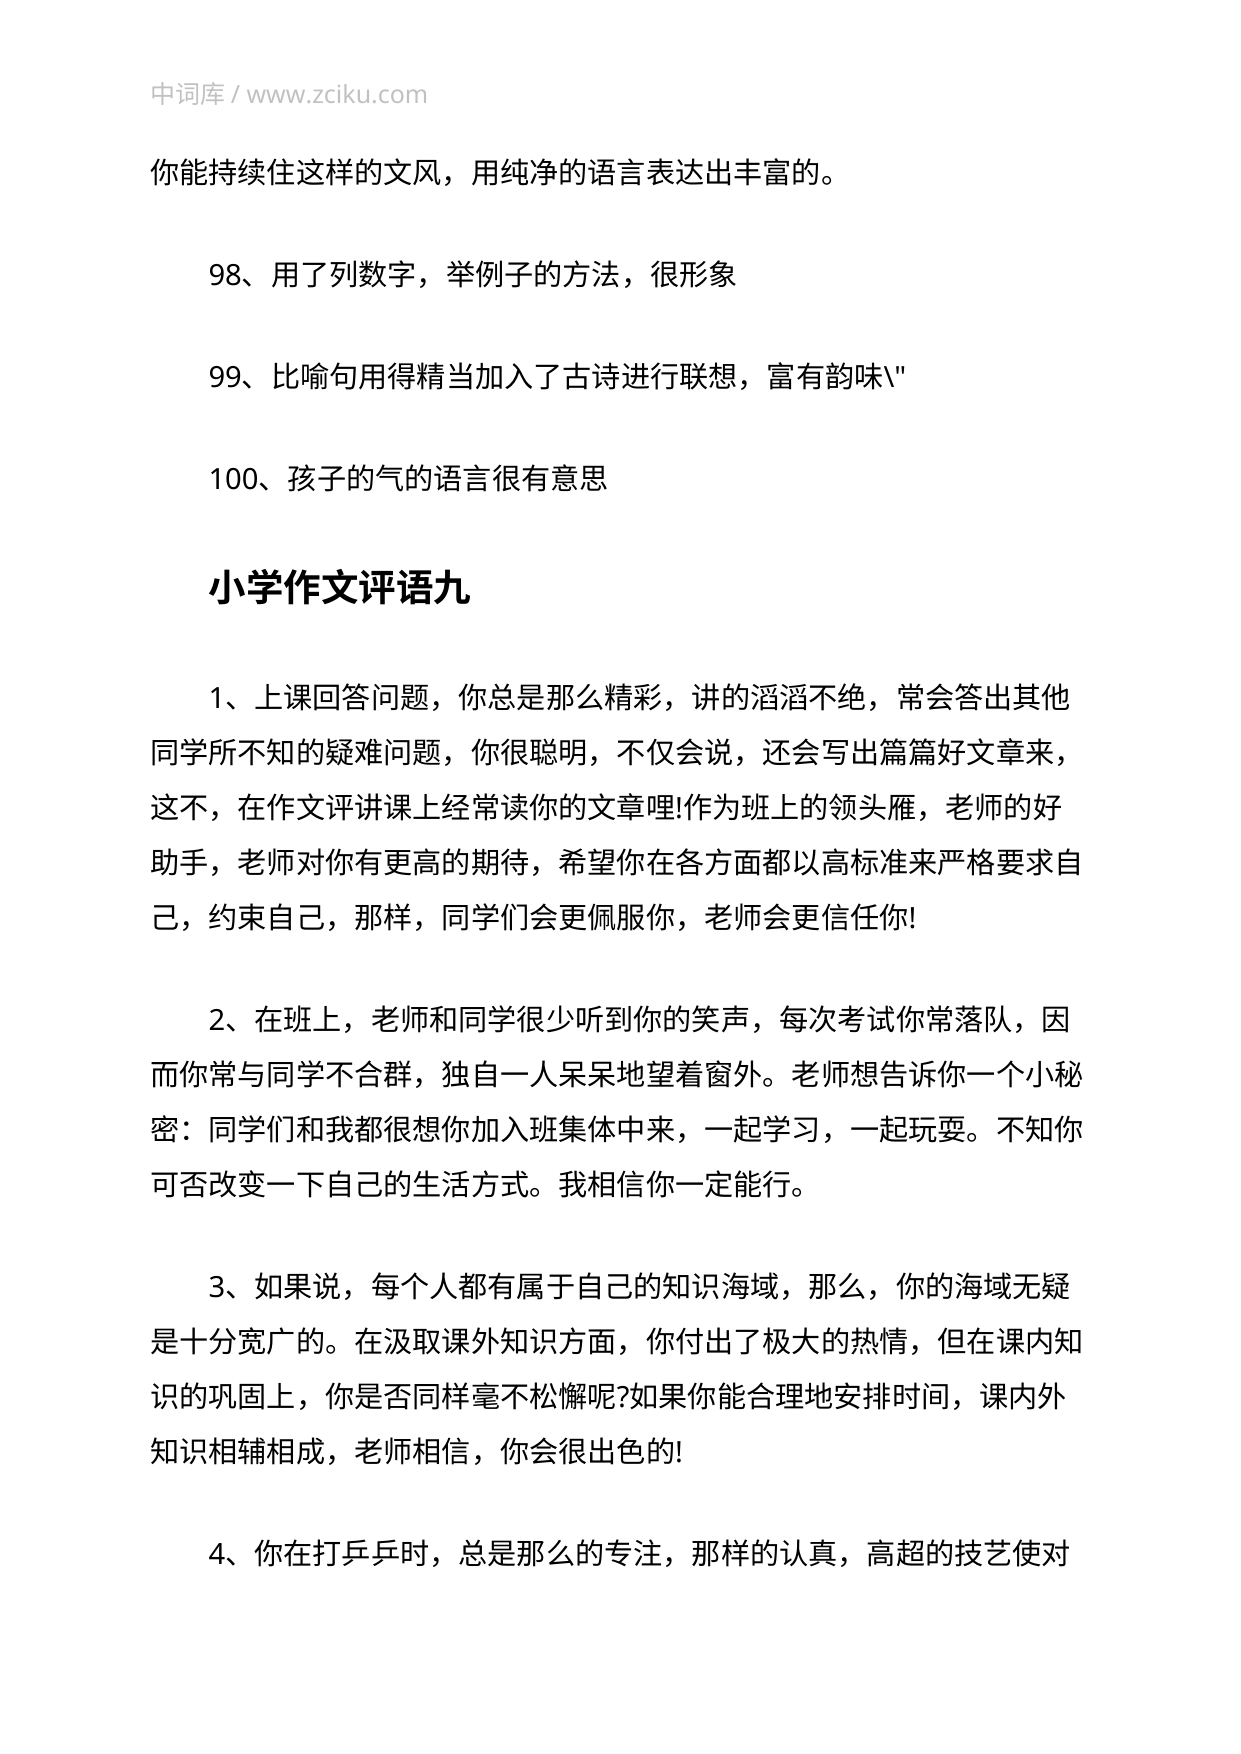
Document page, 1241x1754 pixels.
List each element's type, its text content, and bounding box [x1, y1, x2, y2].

text 100、孩子的气的语言很有意思 [150, 456, 1090, 498]
text 99、比喻句用得精当加入了古诗进行联想，富有韵味\" [150, 354, 1090, 396]
text 小学作文评语九 [150, 558, 1090, 612]
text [150, 150, 1090, 192]
text 2、在班上，老师和同学很少听到你的笑声，每次考试你常落队，因而你常与同学不合群，独自一人呆呆地望着窗外。老师想告诉你一个小秘密：同学们和我都很想你加入班集体中来，一起学习，一起玩耍。不知你可否改变一下自己的生活方式。我相信你一定能行。 [150, 997, 1090, 1204]
text 1、上课回答问题，你总是那么精彩，讲的滔滔不绝，常会答出其他同学所不知的疑难问题，你很聪明，不仅会说，还会写出篇篇好文章来，这不，在作文评讲课上经常读你的文章哩!作为班上的领头雁，老师的好助手，老师对你有更高的期待，希望你在各方面都以高标准来严格要求自己，约束自己，那样，同学们会更佩服你，老师会更信任你! [150, 675, 1090, 937]
text 3、如果说，每个人都有属于自己的知识海域，那么，你的海域无疑是十分宽广的。在汲取课外知识方面，你付出了极大的热情，但在课内知识的巩固上，你是否同样毫不松懈呢?如果你能合理地安排时间，课内外知识相辅相成，老师相信，你会很出色的! [150, 1263, 1090, 1471]
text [150, 1530, 1090, 1573]
text 98、用了列数字，举例子的方法，很形象 [150, 252, 1090, 294]
